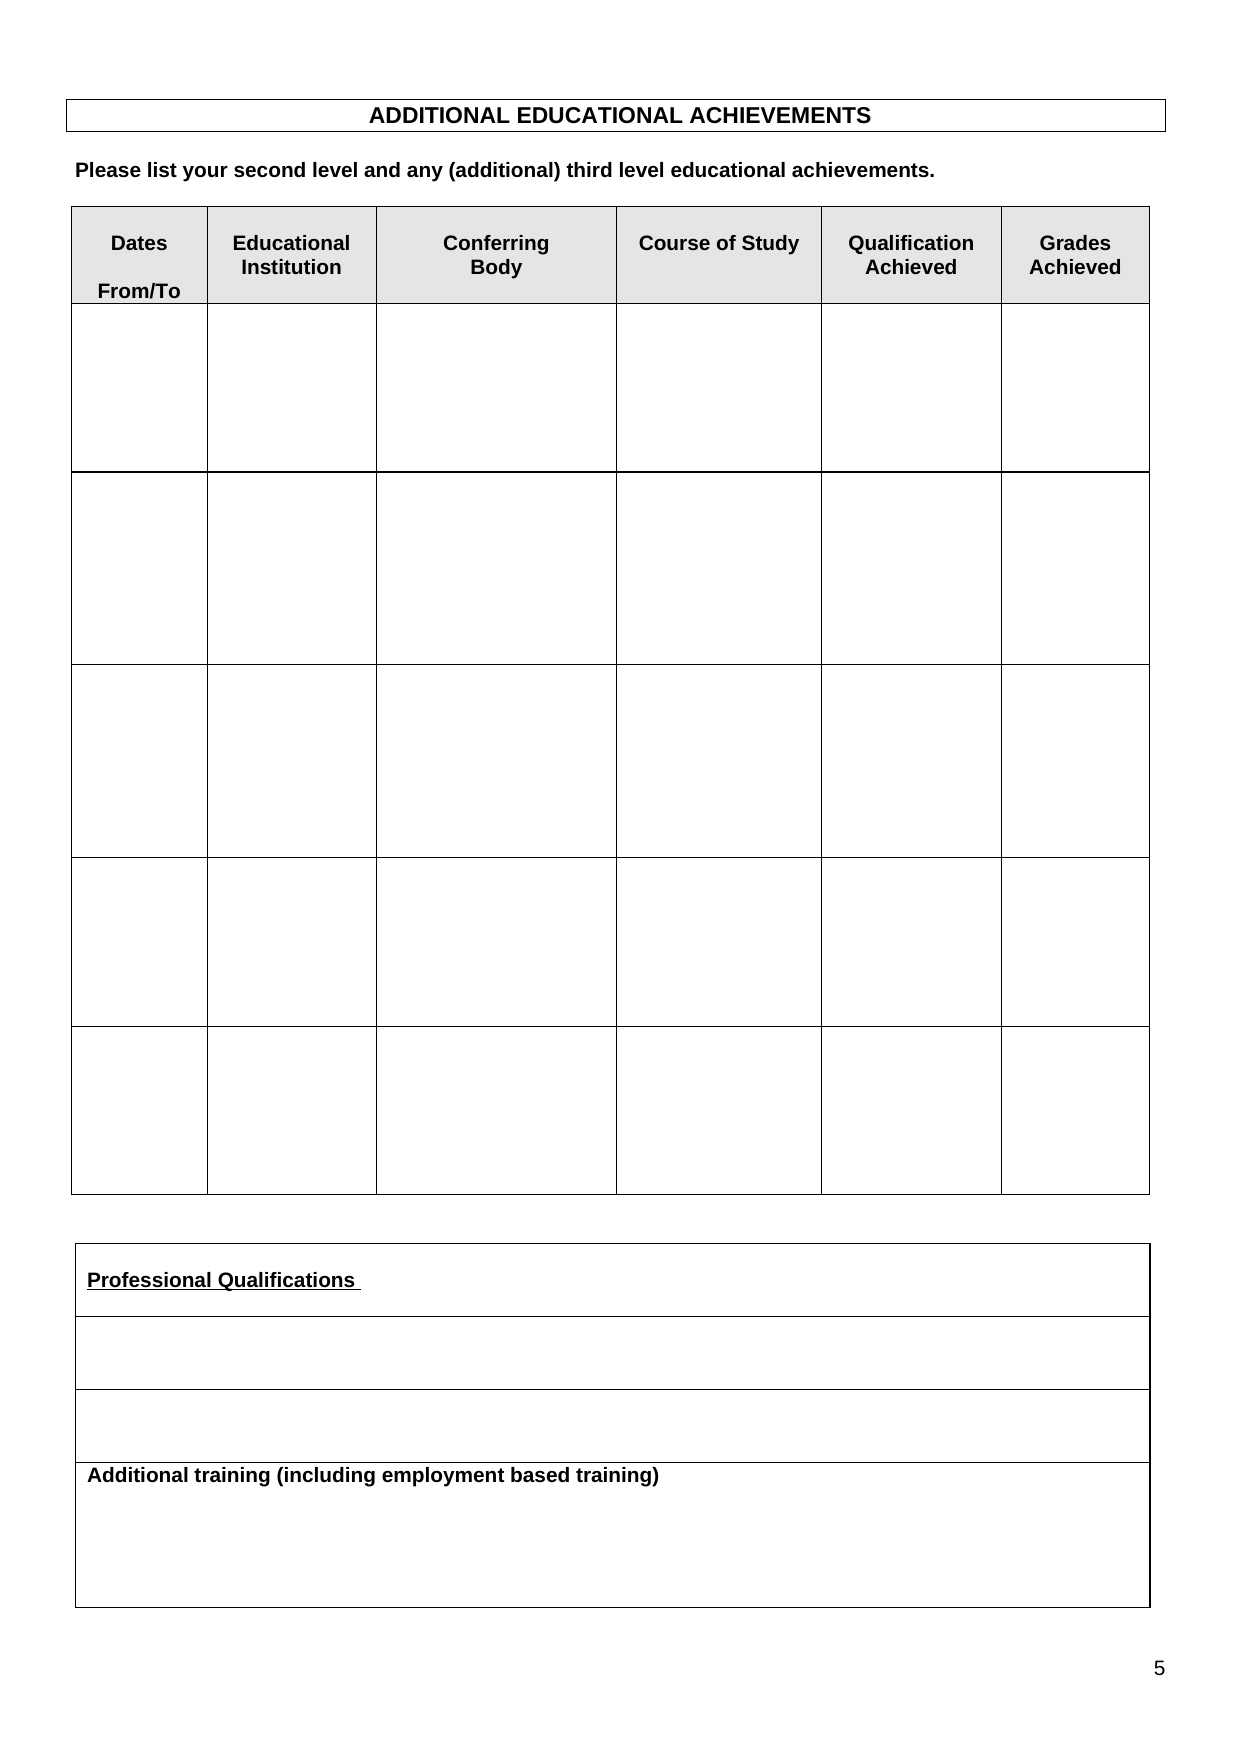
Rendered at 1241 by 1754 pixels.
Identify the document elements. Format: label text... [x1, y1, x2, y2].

table_cell [377, 1027, 616, 1194]
text Please list your second level and any (additional) third level educational achievements. [75, 158, 1165, 182]
table_cell [72, 1027, 207, 1194]
table_cell [377, 858, 616, 1026]
table_cell [208, 665, 376, 857]
table_cell [377, 304, 616, 471]
text ADDITIONAL EDUCATIONAL ACHIEVEMENTS [67, 100, 1165, 131]
table_cell [76, 1390, 1149, 1462]
table_cell [822, 665, 1001, 857]
table_cell [1002, 473, 1149, 664]
table_cell [377, 665, 616, 857]
table_cell [1002, 304, 1149, 471]
table_cell [617, 473, 821, 664]
table_cell [822, 304, 1001, 471]
table_header Course of Study [617, 207, 821, 303]
table_cell [72, 473, 207, 664]
table_cell [208, 473, 376, 664]
table_cell [822, 1027, 1001, 1194]
table_header Qualification Achieved [822, 207, 1001, 303]
table_cell Additional training (including employment based training) [76, 1463, 1149, 1607]
table_cell [72, 665, 207, 857]
table_cell [617, 304, 821, 471]
table_cell [76, 1317, 1149, 1389]
table_cell [1002, 665, 1149, 857]
table_cell [617, 1027, 821, 1194]
table_cell [617, 858, 821, 1026]
table_header Professional Qualifications [76, 1244, 1149, 1316]
table_cell [208, 1027, 376, 1194]
table_cell [822, 473, 1001, 664]
table_header Conferring Body [377, 207, 616, 303]
table_header Dates From/To [72, 207, 207, 303]
table_cell [1002, 858, 1149, 1026]
table_cell [822, 858, 1001, 1026]
table_cell [377, 473, 616, 664]
table_cell [617, 665, 821, 857]
table_cell [72, 858, 207, 1026]
table_cell [208, 304, 376, 471]
table_header Educational Institution [208, 207, 376, 303]
table_cell [1002, 1027, 1149, 1194]
table_cell [208, 858, 376, 1026]
table_cell [72, 304, 207, 471]
table_header Grades Achieved [1002, 207, 1149, 303]
